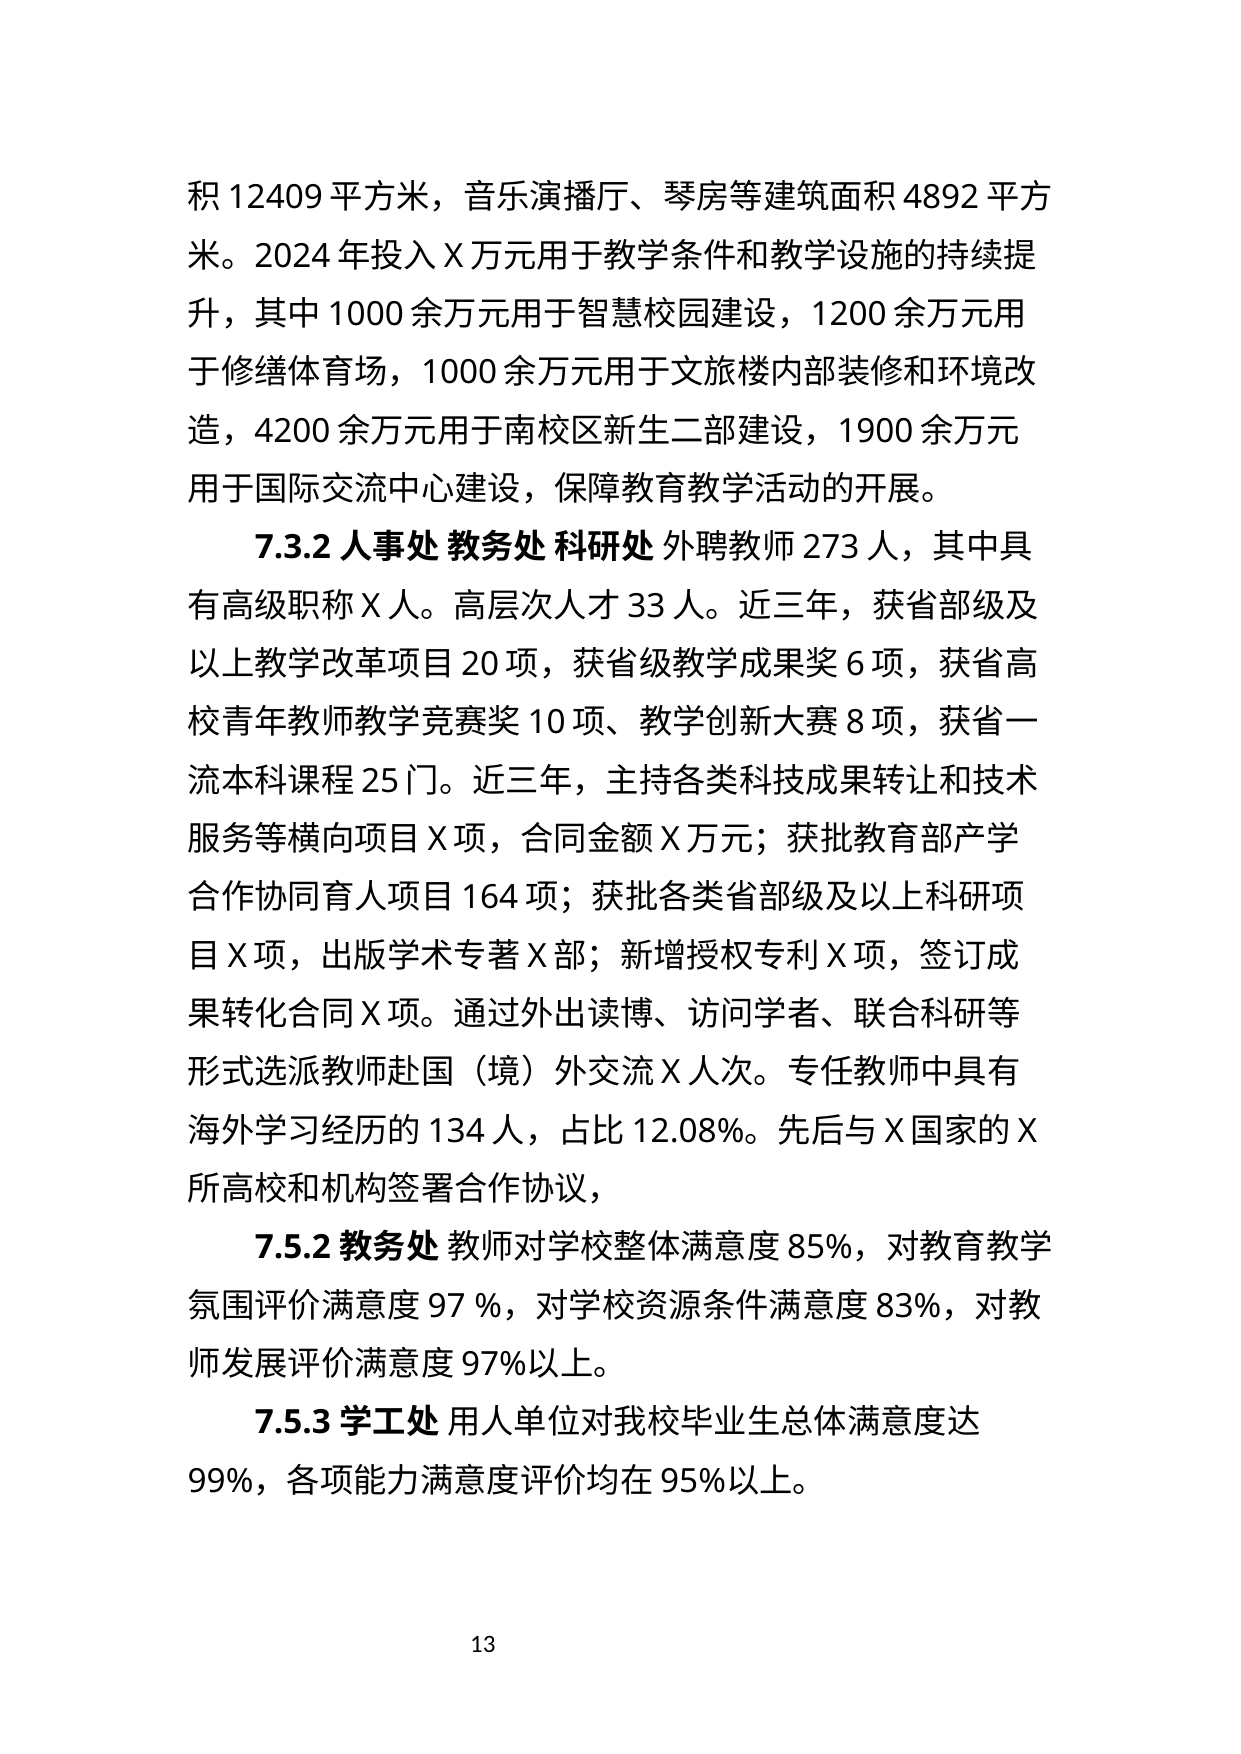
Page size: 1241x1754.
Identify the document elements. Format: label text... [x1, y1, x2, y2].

text 7.5.3 学工处 用人单位对我校毕业生总体满意度达99%，各项能力满意度评价均在95%以上。 [187, 1387, 1053, 1504]
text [187, 162, 1053, 512]
text 7.5.2 教务处 教师对学校整体满意度85%，对教育教学氛围评价满意度97 %，对学校资源条件满意度83%，对教师发展评价满意度97%以上。 [187, 1212, 1053, 1387]
text 7.3.2 人事处 教务处 科研处 外聘教师273人，其中具有高级职称X人。高层次人才33人。近三年，获省部级及以上教学改革项目20项，获省级教学成果奖6项，获省高校青年教师教学竞赛奖10项、教学创新大赛8项，获省一流本科课程25门。近三年，主持各类科技成果转让和技术服务等横向项目X项，合同金额X万元；获批教育部产学合作协同育人项目164项；获批各类省部级及以上科研项目X项，出版学术专著X部；新增授权专利X项，签订成果转化合同X项。通过外出读博、访问学者、联合科研等形式选派教师赴国（境）外交流X人次。专任教师中具有海外学习经历的134人，占比12.08%。先后与X国家的X所高校和机构签署合作协议， [187, 512, 1053, 1212]
